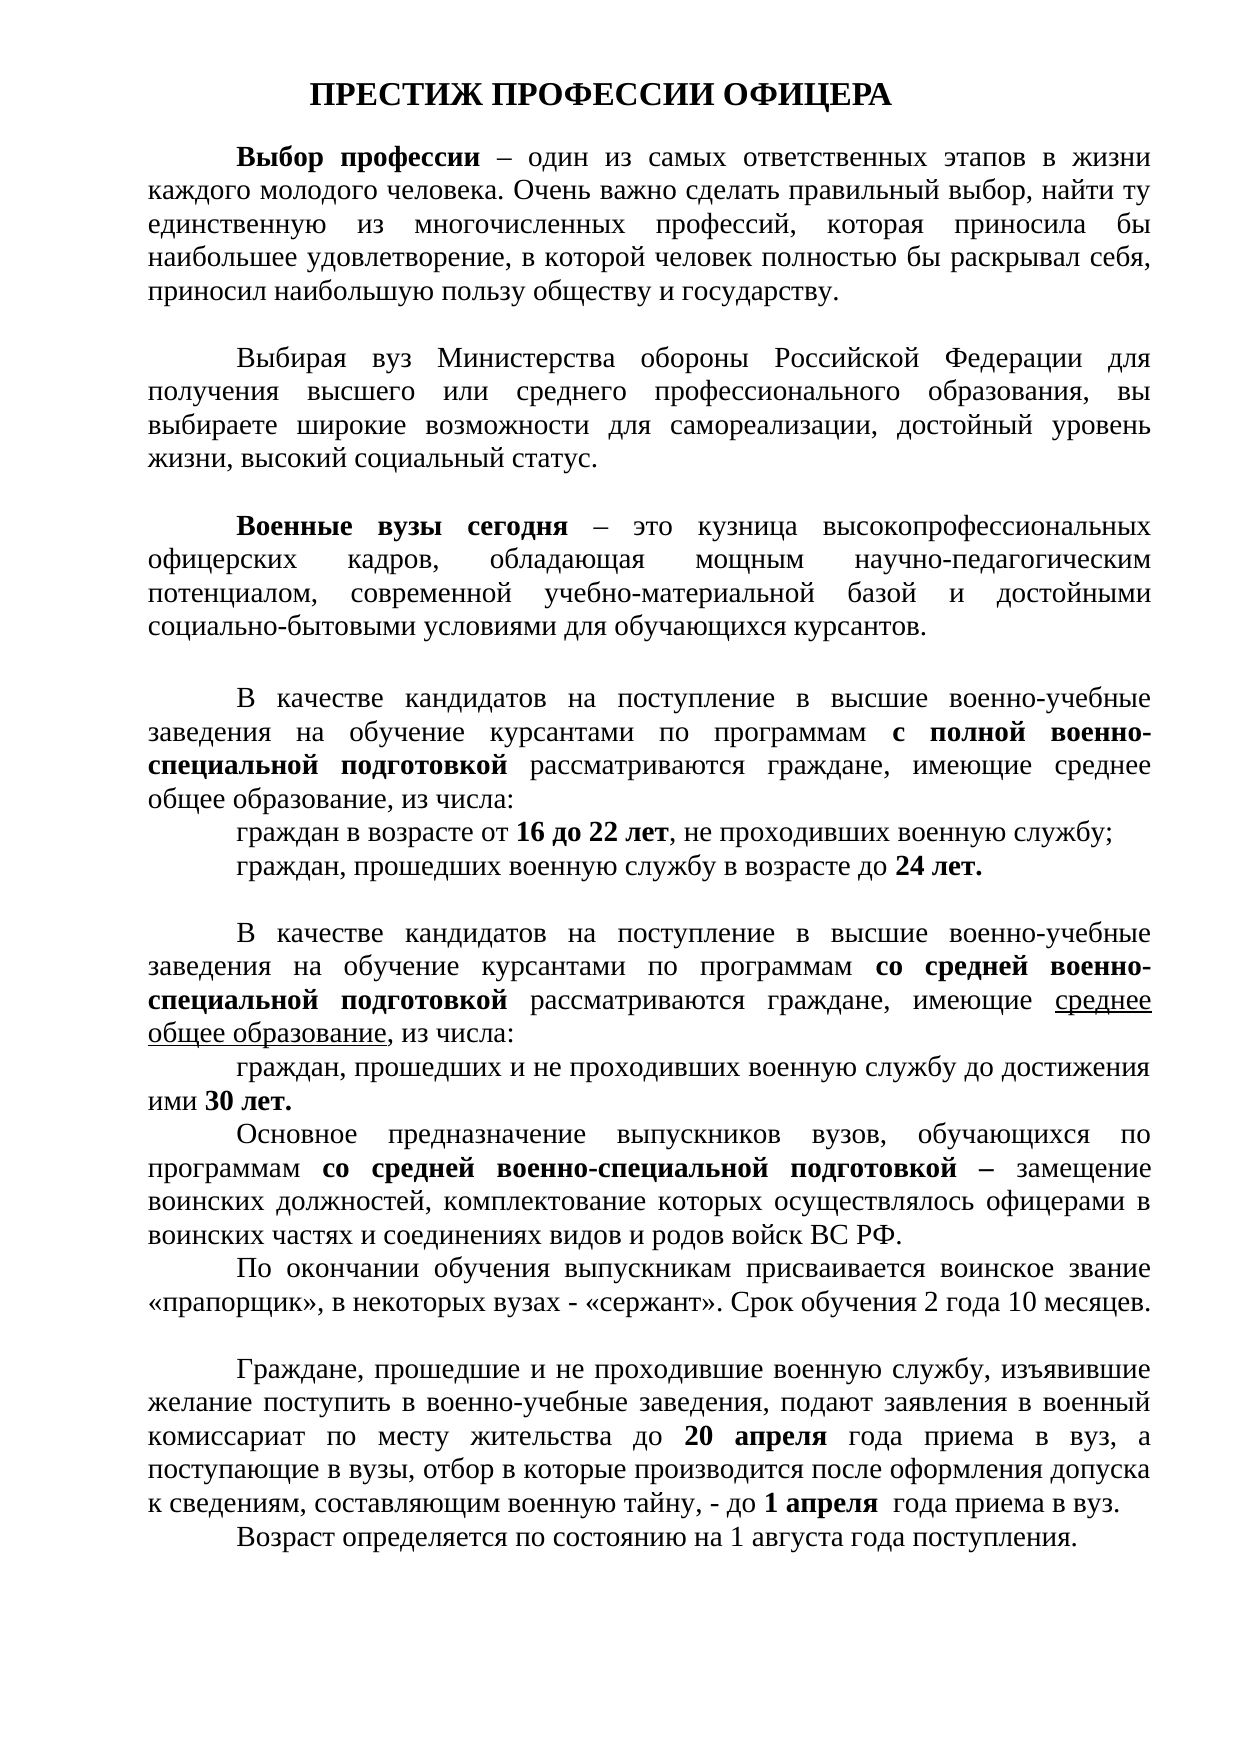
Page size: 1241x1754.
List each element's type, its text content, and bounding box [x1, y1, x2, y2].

text Граждане, прошедшие и не проходившие военную службу, изъявившие желание поступить в военно-учебные заведения, подают заявления в военный комиссариат по месту жительства до 20 апреля года приема в вуз, а поступающие в вузы, отбор в которые производится после оформления допуска к сведениям, составляющим военную тайну, - до 1 апреля года приема в вуз. [148, 1351, 1152, 1519]
text Выбор профессии – один из самых ответственных этапов в жизни каждого молодого человека. Очень важно сделать правильный выбор, найти ту единственную из многочисленных профессий, которая приносила бы наибольшее удовлетворение, в которой человек полностью бы раскрывал себя, приносил наибольшую пользу обществу и государству. [148, 139, 1152, 306]
text В качестве кандидатов на поступление в высшие военно-учебные заведения на обучение курсантами по программам со средней военно-специальной подготовкой рассматриваются граждане, имеющие среднее общее образование, из числа: [148, 915, 1152, 1049]
text В качестве кандидатов на поступление в высшие военно-учебные заведения на обучение курсантами по программам с полной военно-специальной подготовкой рассматриваются граждане, имеющие среднее общее образование, из числа: [148, 680, 1152, 814]
text граждан в возрасте от 16 до 22 лет, не проходивших военную службу; [148, 814, 1152, 848]
text Выбирая вуз Министерства обороны Российской Федерации для получения высшего или среднего профессионального образования, вы выбираете широкие возможности для самореализации, достойный уровень жизни, высокий социальный статус. [148, 340, 1152, 474]
text Основное предназначение выпускников вузов, обучающихся по программам со средней военно-специальной подготовкой – замещение воинских должностей, комплектование которых осуществлялось офицерами в воинских частях и соединениях видов и родов войск ВС РФ. [148, 1116, 1152, 1250]
text Возраст определяется по состоянию на 1 августа года поступления. [148, 1519, 1152, 1552]
text ПРЕСТИЖ ПРОФЕССИИ ОФИЦЕРА [177, 74, 1152, 112]
text По окончании обучения выпускникам присваивается воинское звание «прапорщик», в некоторых вузах - «сержант». Срок обучения 2 года 10 месяцев. [148, 1250, 1152, 1317]
text граждан, прошедших военную службу в возрасте до 24 лет. [148, 848, 1152, 881]
text Военные вузы сегодня – это кузница высокопрофессиональных офицерских кадров, обладающая мощным научно-педагогическим потенциалом, современной учебно-материальной базой и достойными социально-бытовыми условиями для обучающихся курсантов. [148, 508, 1152, 642]
text граждан, прошедших и не проходивших военную службу до достижения ими 30 лет. [148, 1049, 1152, 1116]
